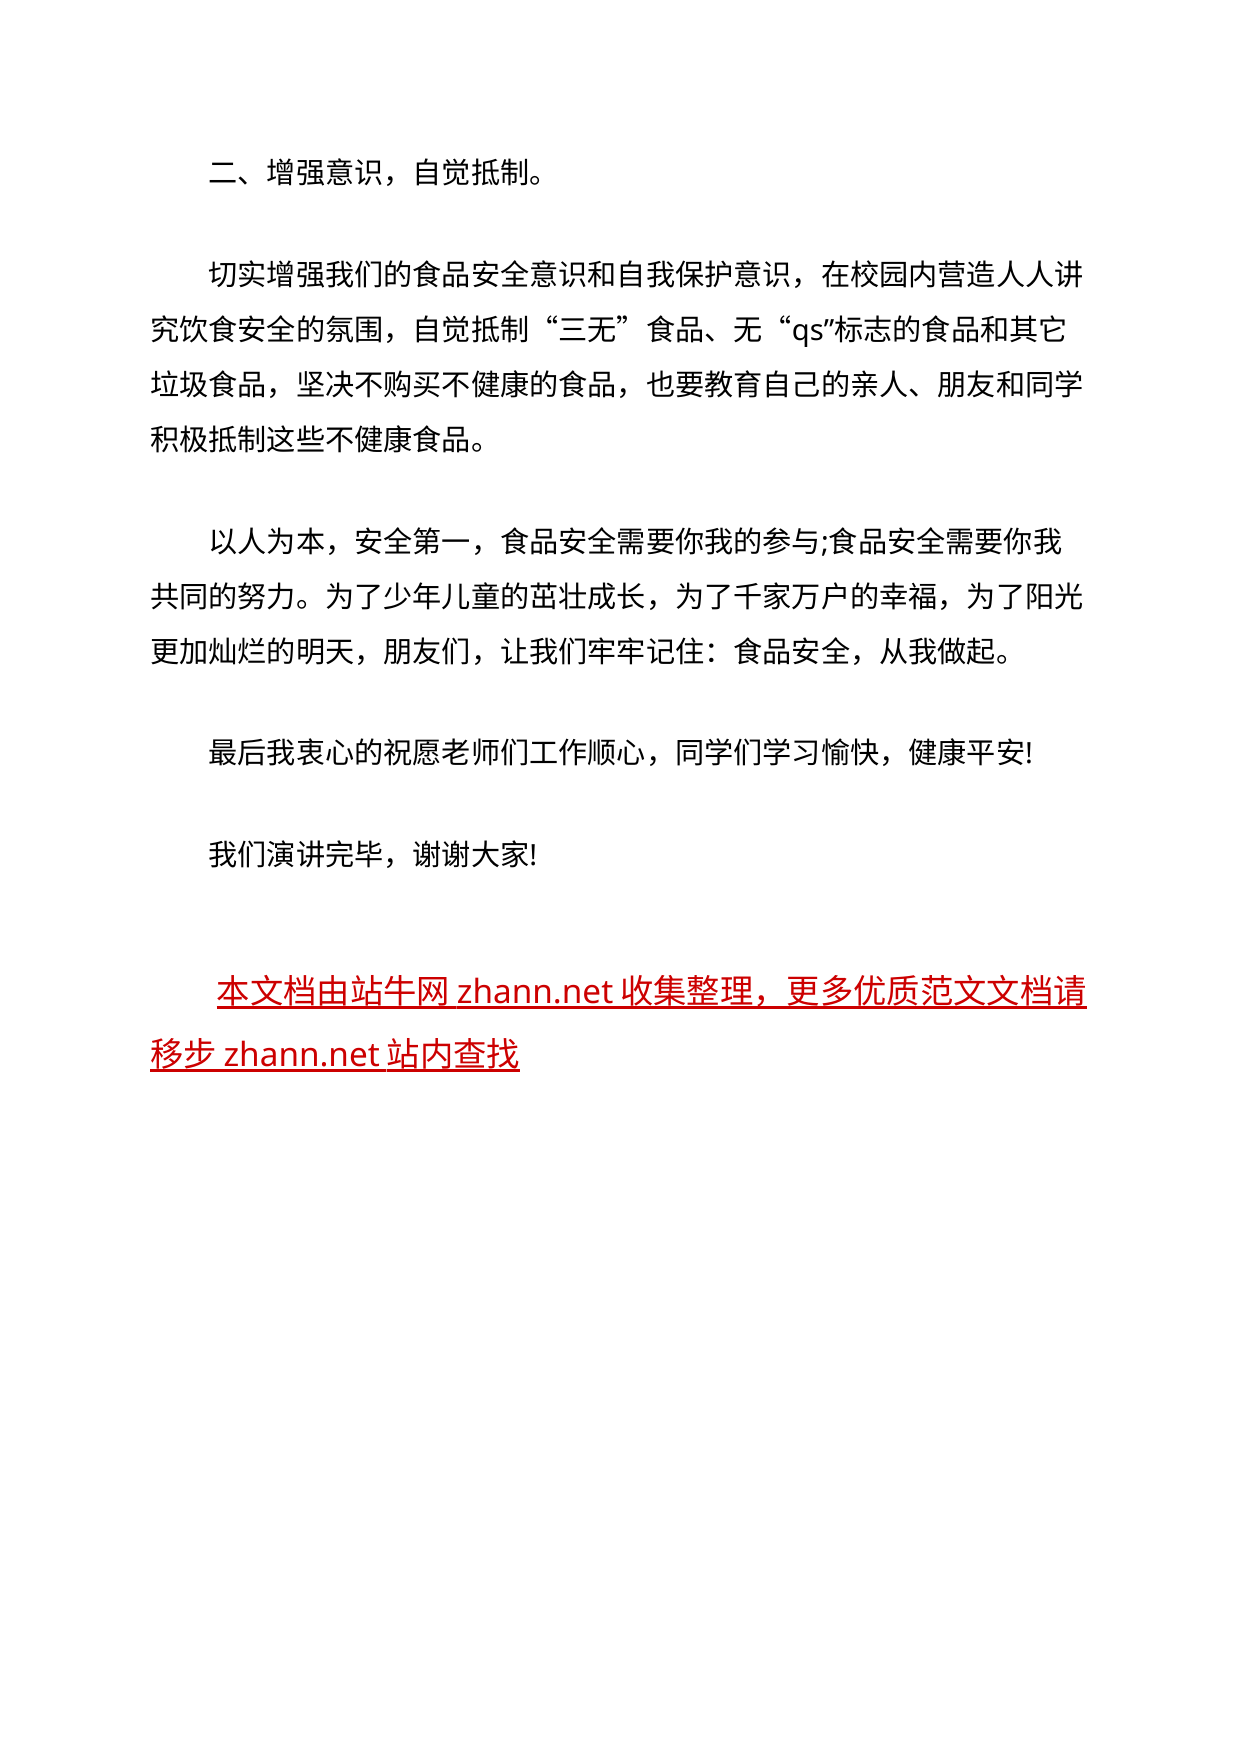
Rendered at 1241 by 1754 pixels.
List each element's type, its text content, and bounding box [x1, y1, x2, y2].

text 本文档由站牛网zhann.net收集整理，更多优质范文文档请移步zhann.net站内查找 [150, 965, 1090, 1076]
text 切实增强我们的食品安全意识和自我保护意识，在校园内营造人人讲究饮食安全的氛围，自觉抵制“三无”食品、无“qs”标志的食品和其它垃圾食品，坚决不购买不健康的食品，也要教育自己的亲人、朋友和同学积极抵制这些不健康食品。 [150, 252, 1090, 459]
text 我们演讲完毕，谢谢大家! [150, 832, 1090, 874]
text 以人为本，安全第一，食品安全需要你我的参与;食品安全需要你我共同的努力。为了少年儿童的茁壮成长，为了千家万户的幸福，为了阳光更加灿烂的明天，朋友们，让我们牢牢记住：食品安全，从我做起。 [150, 518, 1090, 671]
text 二、增强意识，自觉抵制。 [150, 150, 1090, 192]
text 最后我衷心的祝愿老师们工作顺心，同学们学习愉快，健康平安! [150, 730, 1090, 772]
